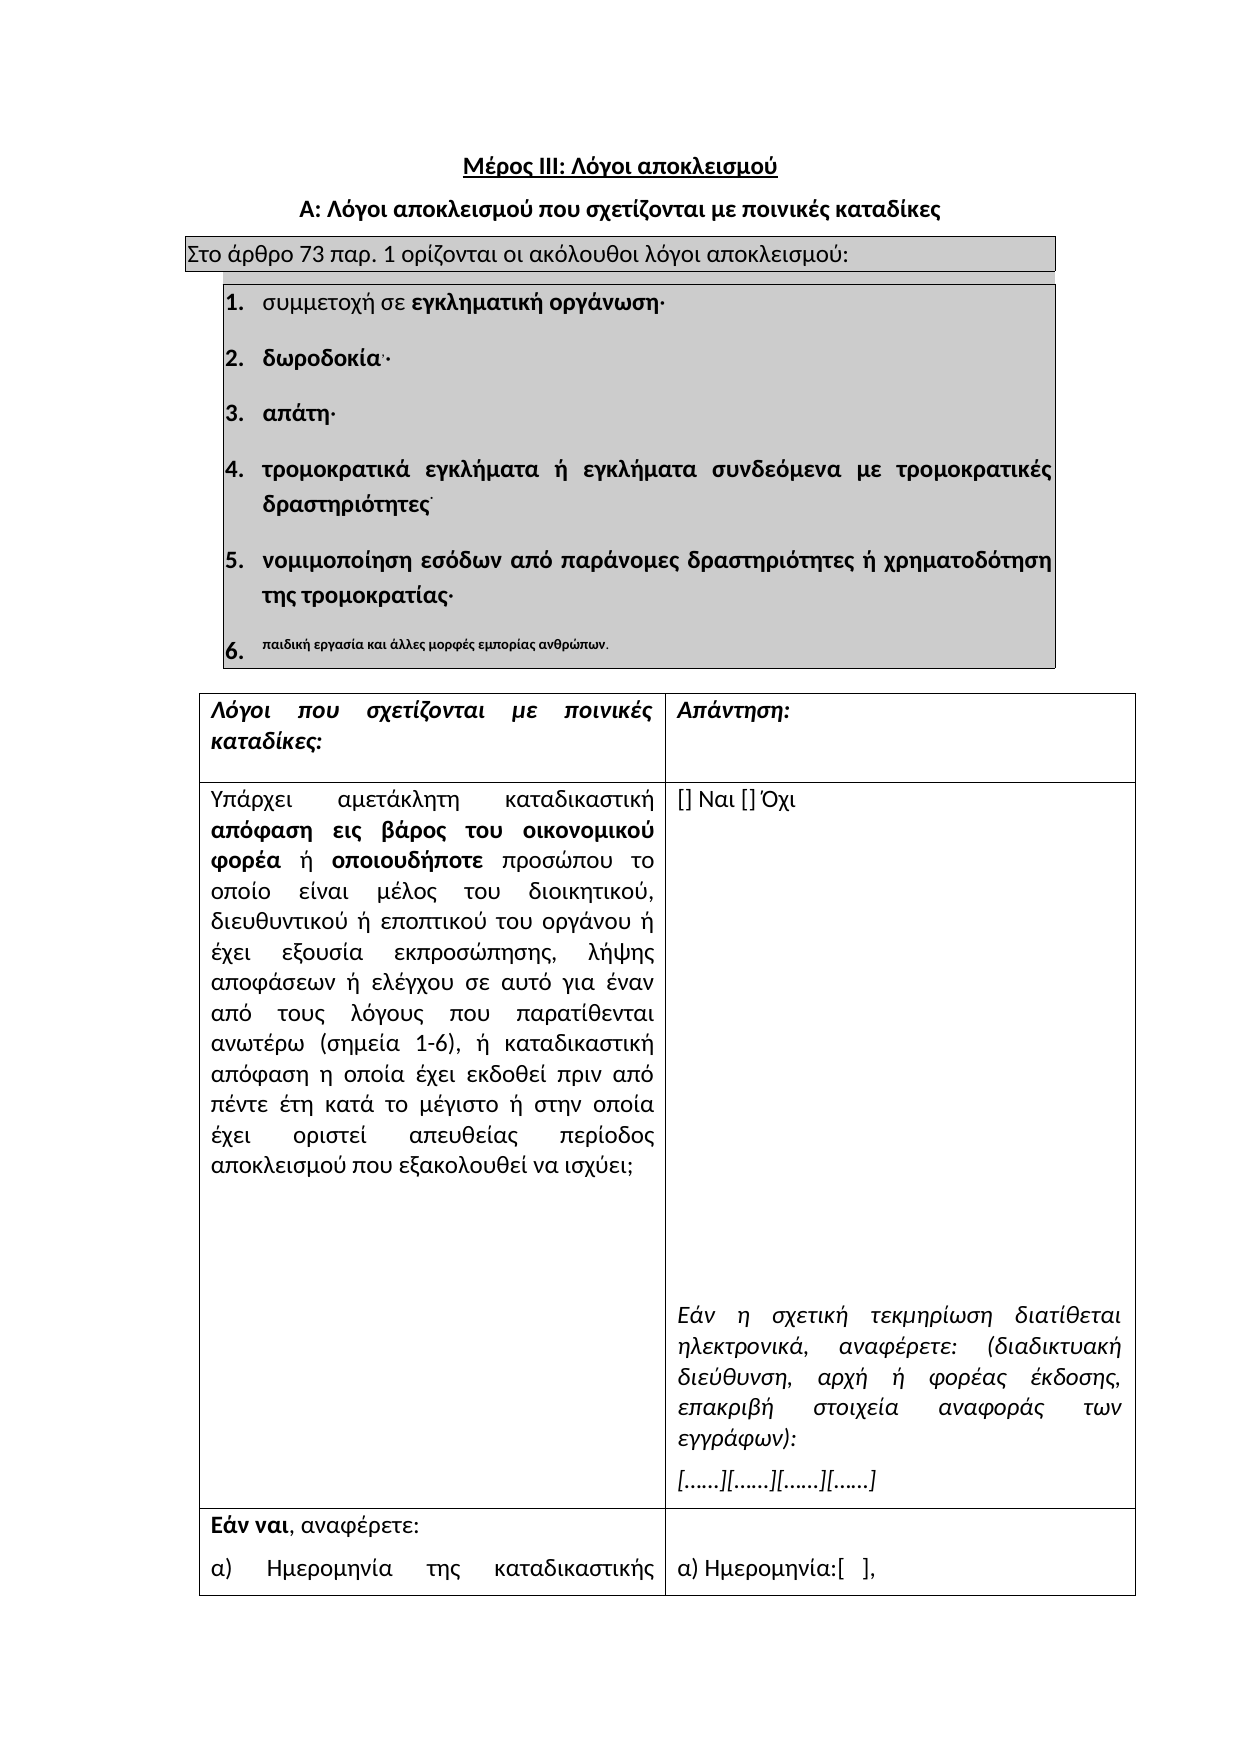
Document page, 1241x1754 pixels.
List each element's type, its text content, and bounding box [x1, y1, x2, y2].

text Μέρος III: Λόγοι αποκλεισμού [187, 150, 1053, 181]
list δωροδοκία,· [224, 339, 1055, 372]
table_cell [] Ναι [] Όχι Εάν η σχετική τεκμηρίωση διατίθεται ηλεκτρονικά, αναφέρετε: (διαδικτυακή διεύθυνση, αρχή ή φορέας έκδοσης, επακριβή στοιχεία αναφοράς των εγγράφων): [……][……][……][……] [666, 783, 1135, 1508]
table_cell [200, 1509, 665, 1595]
list συμμετοχή σε εγκληματική οργάνωση· [224, 285, 1055, 316]
text Στο άρθρο 73 παρ. 1 ορίζονται οι ακόλουθοι λόγοι αποκλεισμού: [186, 237, 1055, 271]
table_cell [666, 1509, 1135, 1595]
table_header Λόγοι που σχετίζονται με ποινικές καταδίκες: [200, 694, 665, 782]
list παιδική εργασία και άλλες μορφές εμπορίας ανθρώπων. [224, 633, 1055, 668]
text Α: Λόγοι αποκλεισμού που σχετίζονται με ποινικές καταδίκες [187, 193, 1053, 223]
list νομιμοποίηση εσόδων από παράνομες δραστηριότητες ή χρηματοδότηση της τρομοκρατίας· [224, 542, 1055, 610]
list απάτη· [224, 395, 1055, 428]
table_cell Υπάρχει αμετάκλητη καταδικαστική απόφαση εις βάρος του οικονομικού φορέα ή οποιουδήποτε προσώπου το οποίο είναι μέλος του διοικητικού, διευθυντικού ή εποπτικού του οργάνου ή έχει εξουσία εκπροσώπησης, λήψης αποφάσεων ή ελέγχου σε αυτό για έναν από τους λόγους που παρατίθενται ανωτέρω (σημεία 1-6), ή καταδικαστική απόφαση η οποία έχει εκδοθεί πριν από πέντε έτη κατά το μέγιστο ή στην οποία έχει οριστεί απευθείας περίοδος αποκλεισμού που εξακολουθεί να ισχύει; [200, 783, 665, 1508]
list τρομοκρατικά εγκλήματα ή εγκλήματα συνδεόμενα με τρομοκρατικές δραστηριότητες· [224, 451, 1055, 519]
table_header Απάντηση: [666, 694, 1135, 782]
